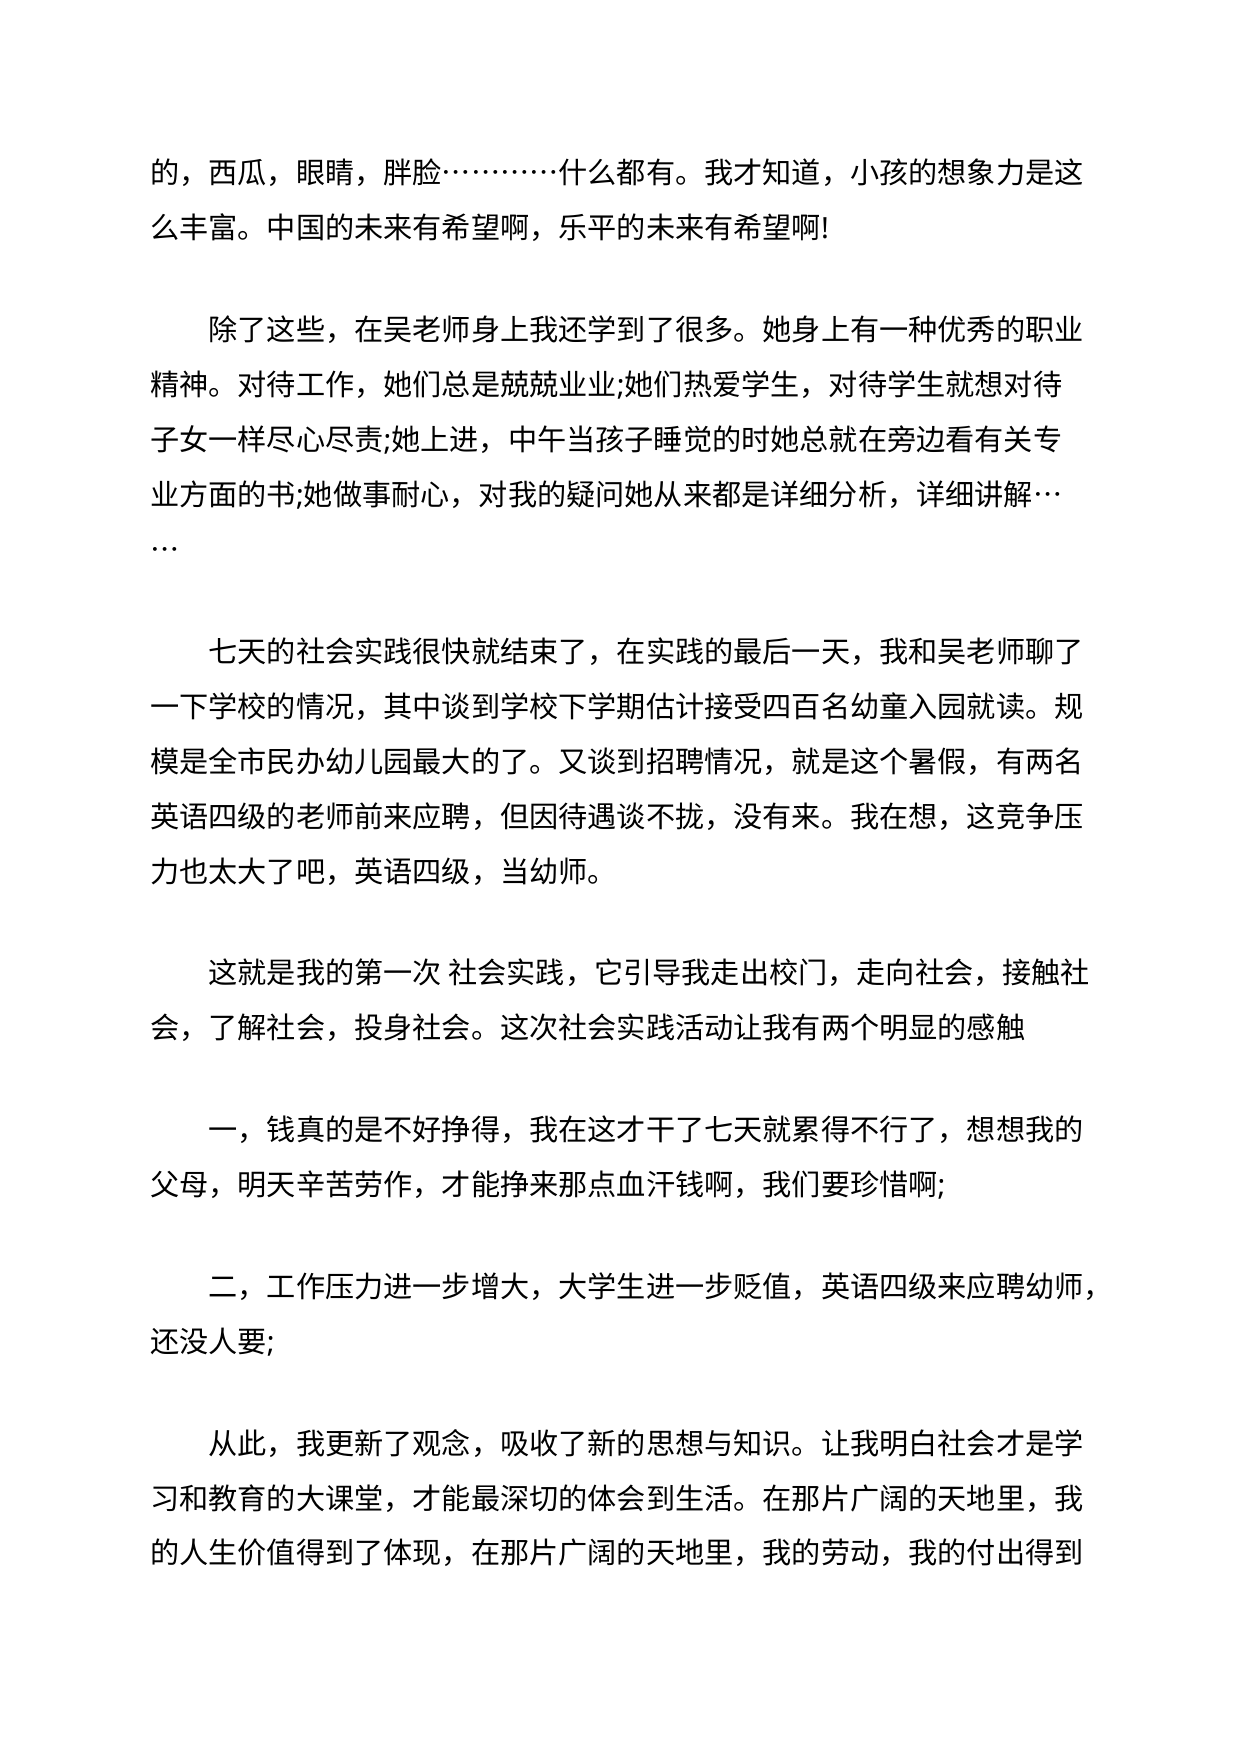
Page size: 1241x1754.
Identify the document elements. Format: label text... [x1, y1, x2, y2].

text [150, 1420, 1090, 1572]
text 除了这些，在吴老师身上我还学到了很多。她身上有一种优秀的职业精神。对待工作，她们总是兢兢业业;她们热爱学生，对待学生就想对待子女一样尽心尽责;她上进，中午当孩子睡觉的时她总就在旁边看有关专业方面的书;她做事耐心，对我的疑问她从来都是详细分析，详细讲解…… [150, 307, 1090, 569]
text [150, 150, 1090, 247]
text 七天的社会实践很快就结束了，在实践的最后一天，我和吴老师聊了一下学校的情况，其中谈到学校下学期估计接受四百名幼童入园就读。规模是全市民办幼儿园最大的了。又谈到招聘情况，就是这个暑假，有两名英语四级的老师前来应聘，但因待遇谈不拢，没有来。我在想，这竞争压力也太大了吧，英语四级，当幼师。 [150, 628, 1090, 890]
text 这就是我的第一次 社会实践，它引导我走出校门，走向社会，接触社会，了解社会，投身社会。这次社会实践活动让我有两个明显的感触 [150, 950, 1090, 1047]
text 一，钱真的是不好挣得，我在这才干了七天就累得不行了，想想我的父母，明天辛苦劳作，才能挣来那点血汗钱啊，我们要珍惜啊; [150, 1107, 1090, 1204]
text 二，工作压力进一步增大，大学生进一步贬值，英语四级来应聘幼师，还没人要; [150, 1263, 1090, 1361]
